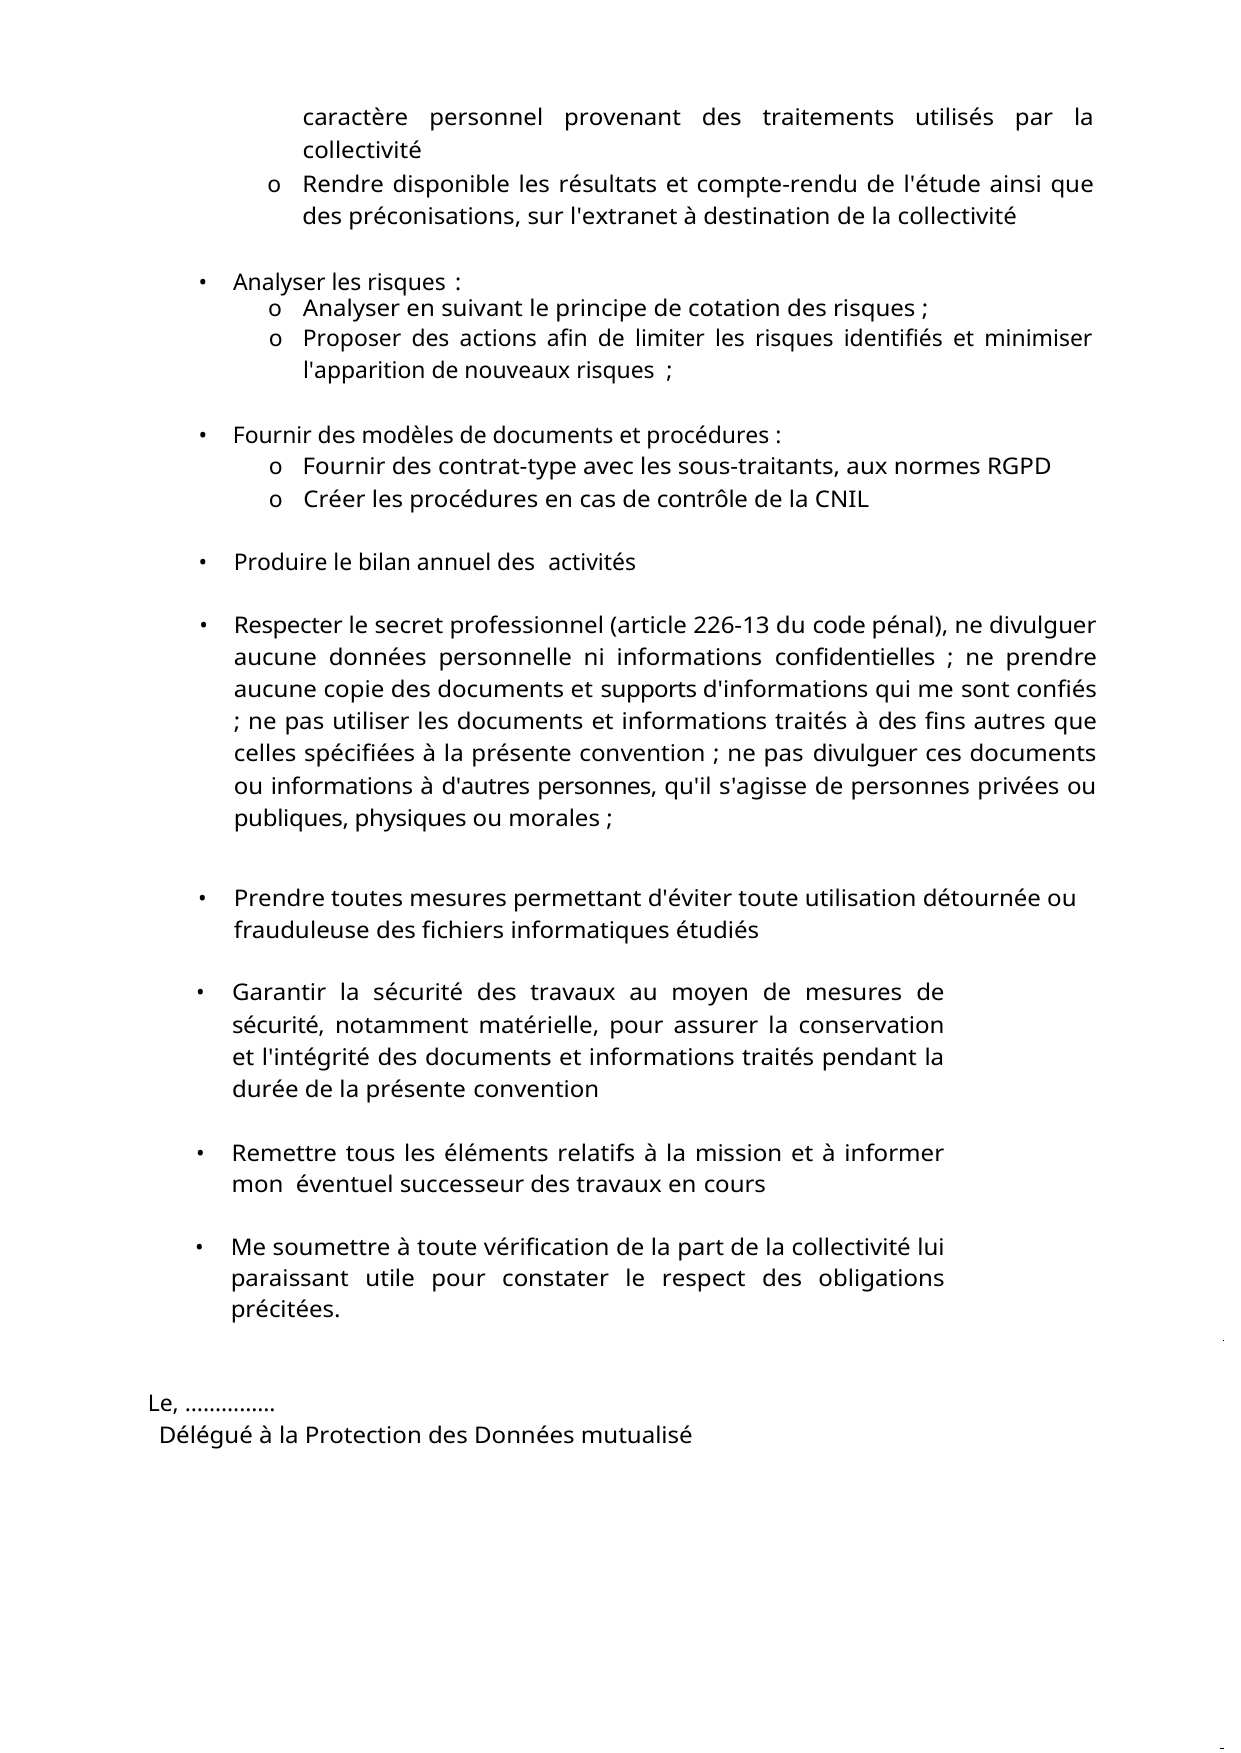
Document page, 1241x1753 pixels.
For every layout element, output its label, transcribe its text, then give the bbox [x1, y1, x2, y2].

list Respecter le secret professionnel (article 226-13 du code pénal), ne divulguer aucune données personnelle ni informations confidentielles ; ne prendre aucune copie des documents et supports d'informations qui me sont confiés ; ne pas utiliser les documents et informations traités à des fins autres que celles spécifiées à la présente convention ; ne pas divulguer ces documents ou informations à d'autres personnes, qu'il s'agisse de personnes privées ou publiques, physiques ou morales ; [199, 609, 1097, 833]
list Fournir des modèles de documents et procédures : [198, 419, 1108, 450]
list Analyser en suivant le principe de cotation des risques ; [268, 298, 1108, 322]
list Fournir des contrat-type avec les sous-traitants, aux normes RGPD [268, 450, 1108, 482]
list Créer les procédures en cas de contrôle de la CNIL [268, 483, 1108, 514]
list Rendre disponible les résultats et compte-rendu de l'étude ainsi que des préconisations, sur l'extranet à destination de la collectivité [267, 167, 1095, 232]
text Délégué à la Protection des Données mutualisé [158, 1419, 1108, 1450]
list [268, 101, 1094, 165]
list Remettre tous les éléments relatifs à la mission et à informer mon éventuel successeur des travaux en cours [196, 1137, 946, 1199]
list Proposer des actions afin de limiter les risques identifiés et minimiser l'apparition de nouveaux risques ; [268, 322, 1094, 386]
list Me soumettre à toute vérification de la part de la collectivité lui paraissant utile pour constater le respect des obligations précitées. [195, 1231, 946, 1325]
list Garantir la sécurité des travaux au moyen de mesures de sécurité, notamment matérielle, pour assurer la conservation et l'intégrité des documents et informations traités pendant la durée de la présente convention [196, 976, 945, 1104]
list Prendre toutes mesures permettant d'éviter toute utilisation détournée ou frauduleuse des fichiers informatiques étudiés [198, 882, 1123, 945]
list Produire le bilan annuel des activités [198, 546, 1108, 577]
text Le, …………… [148, 1387, 1108, 1419]
list Analyser les risques : [198, 265, 1108, 297]
